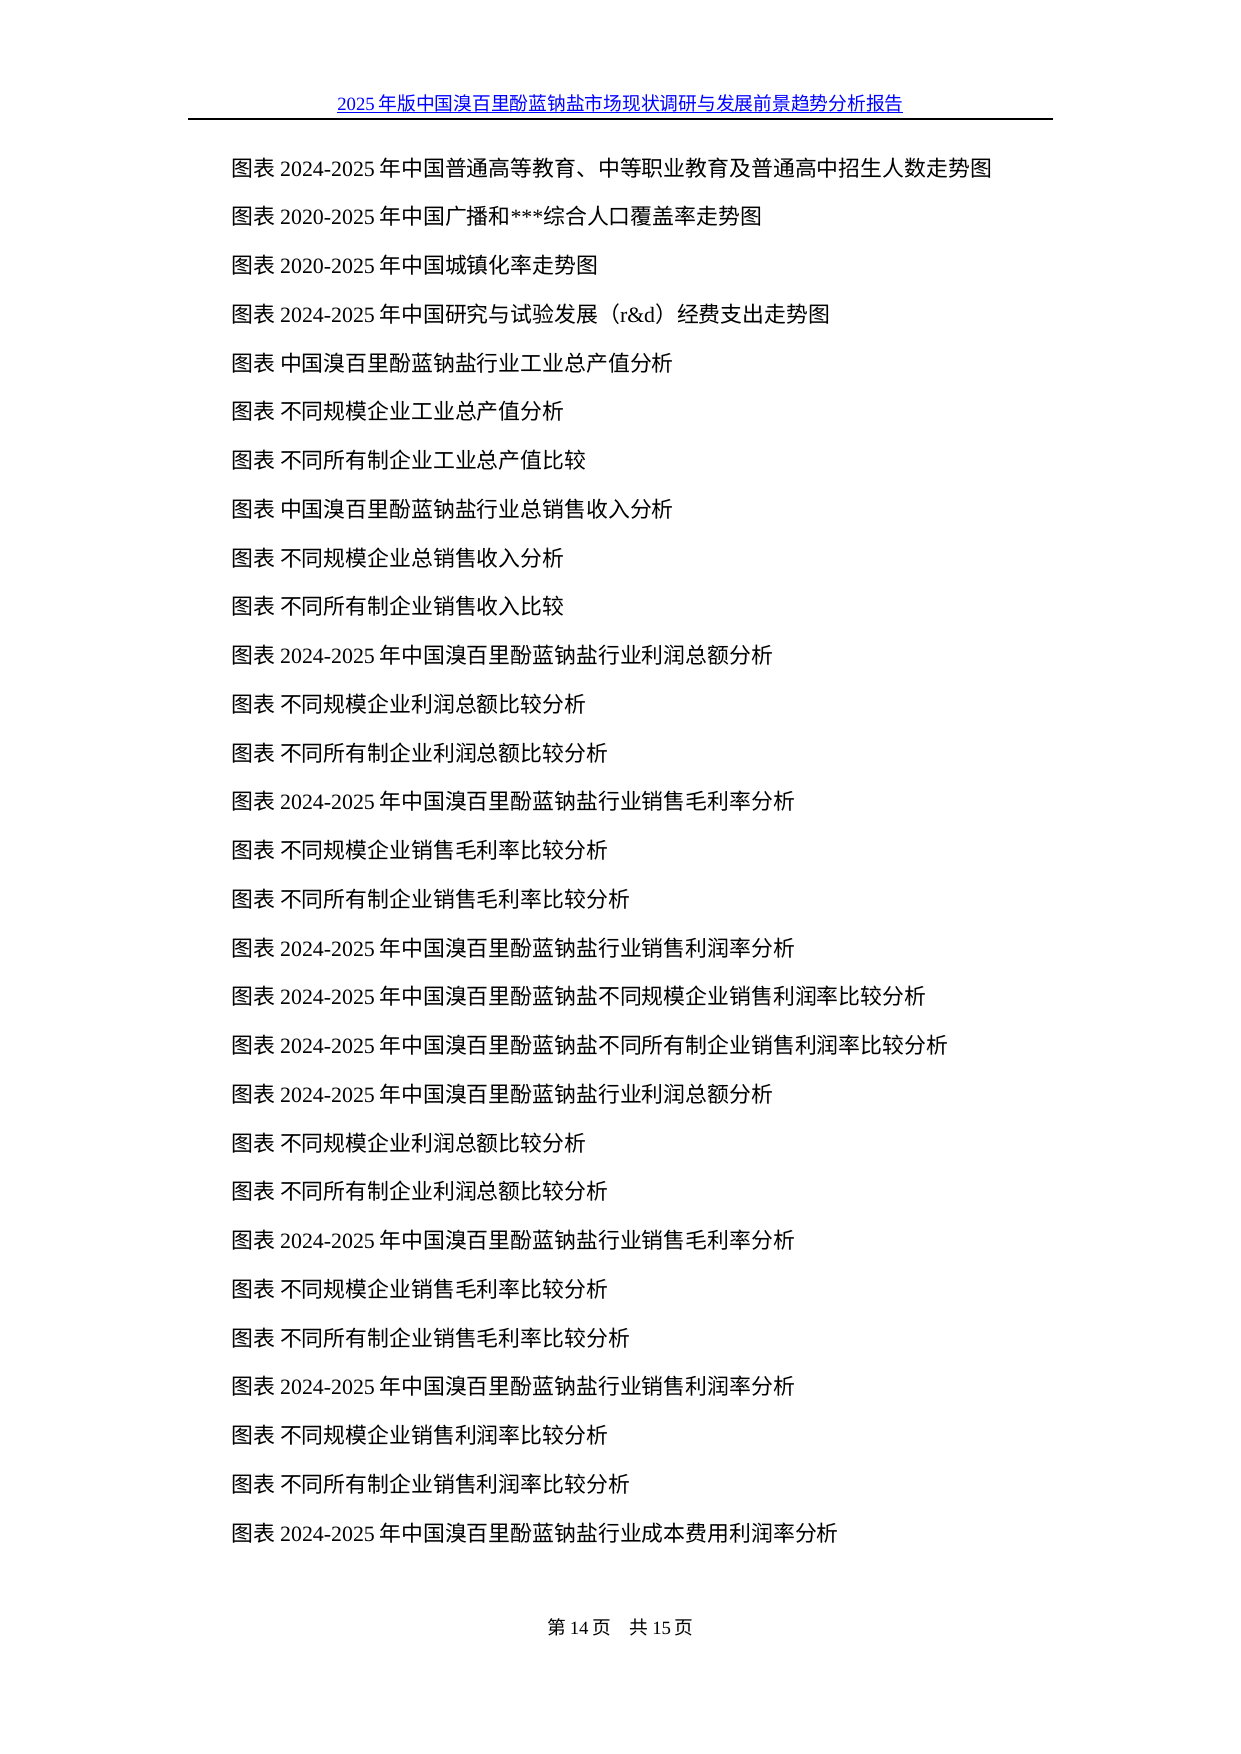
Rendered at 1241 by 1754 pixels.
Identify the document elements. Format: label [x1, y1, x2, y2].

text [187, 150, 1053, 1548]
